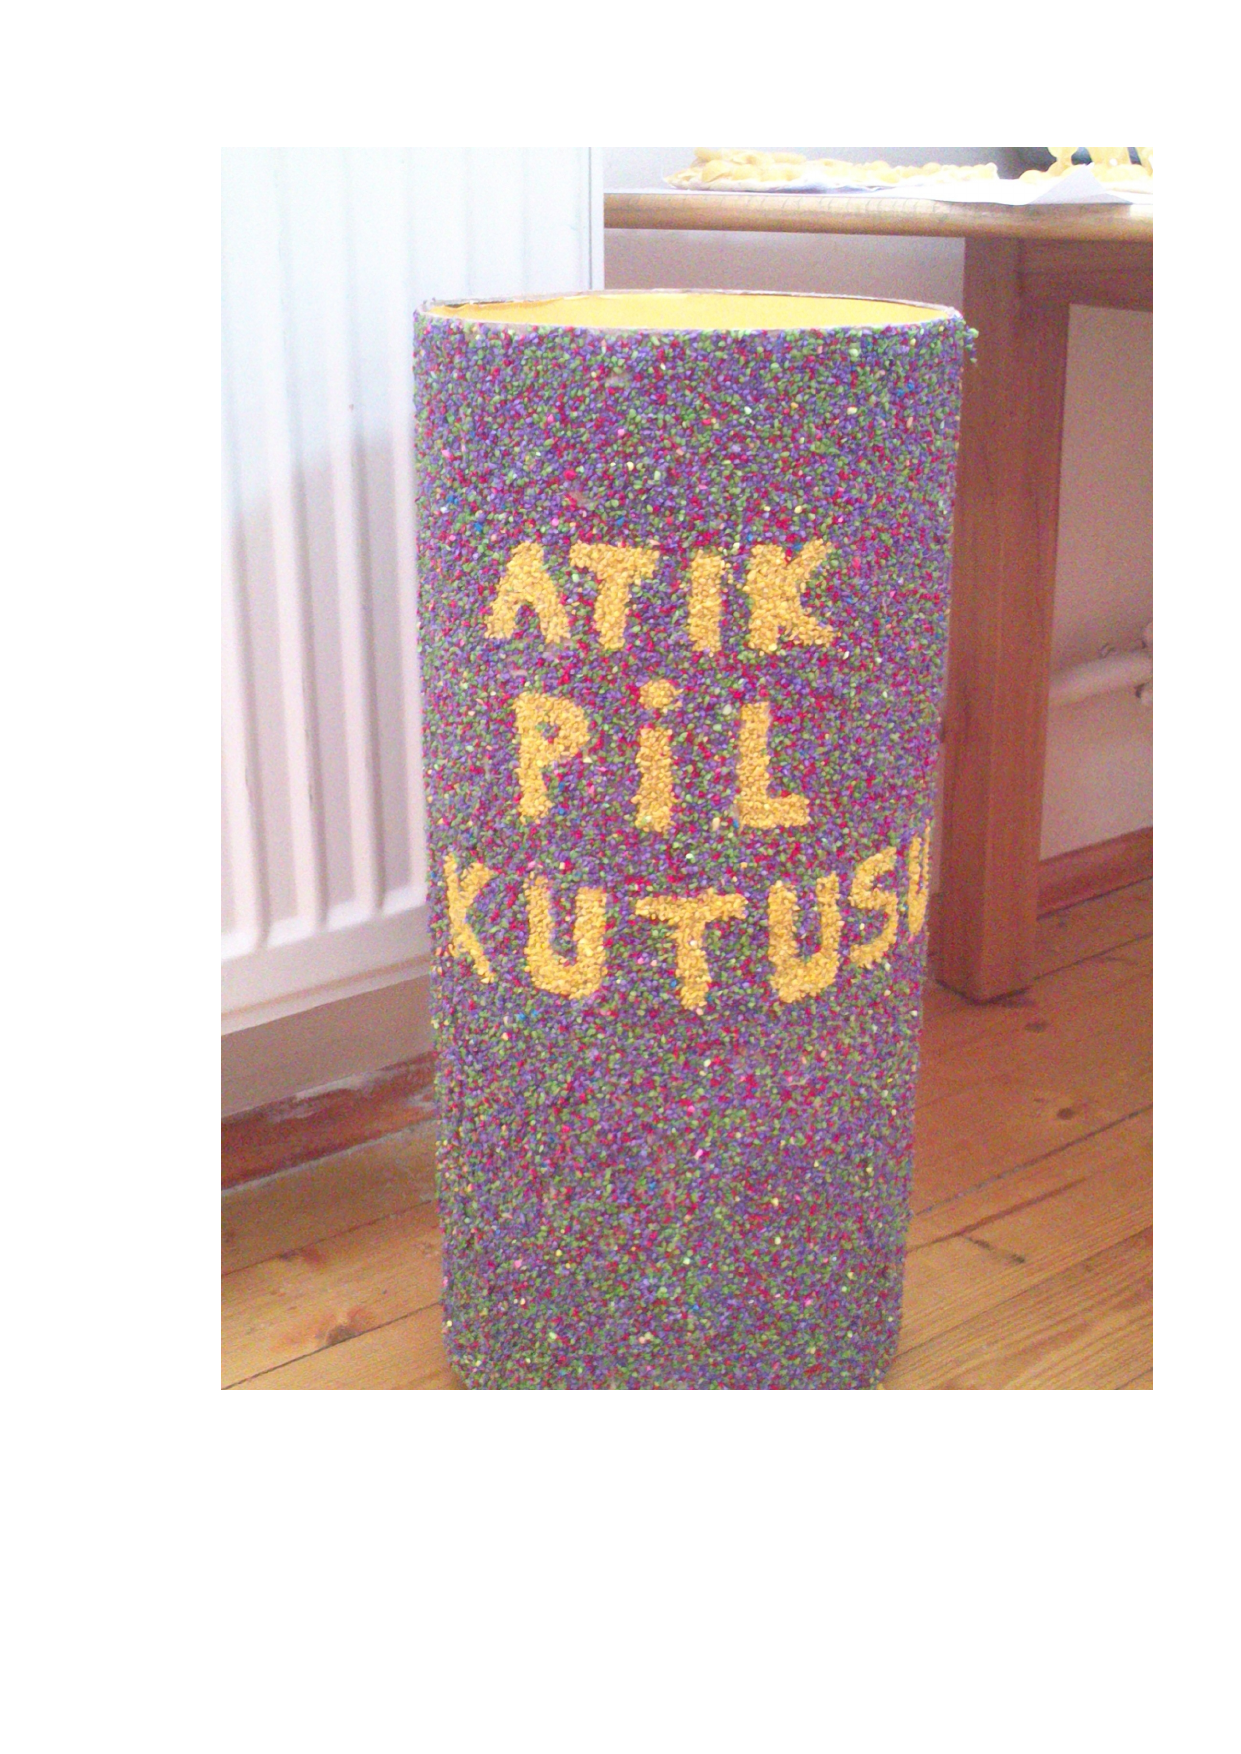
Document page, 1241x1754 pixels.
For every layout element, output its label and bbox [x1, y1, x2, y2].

picture [221, 147, 1153, 1390]
